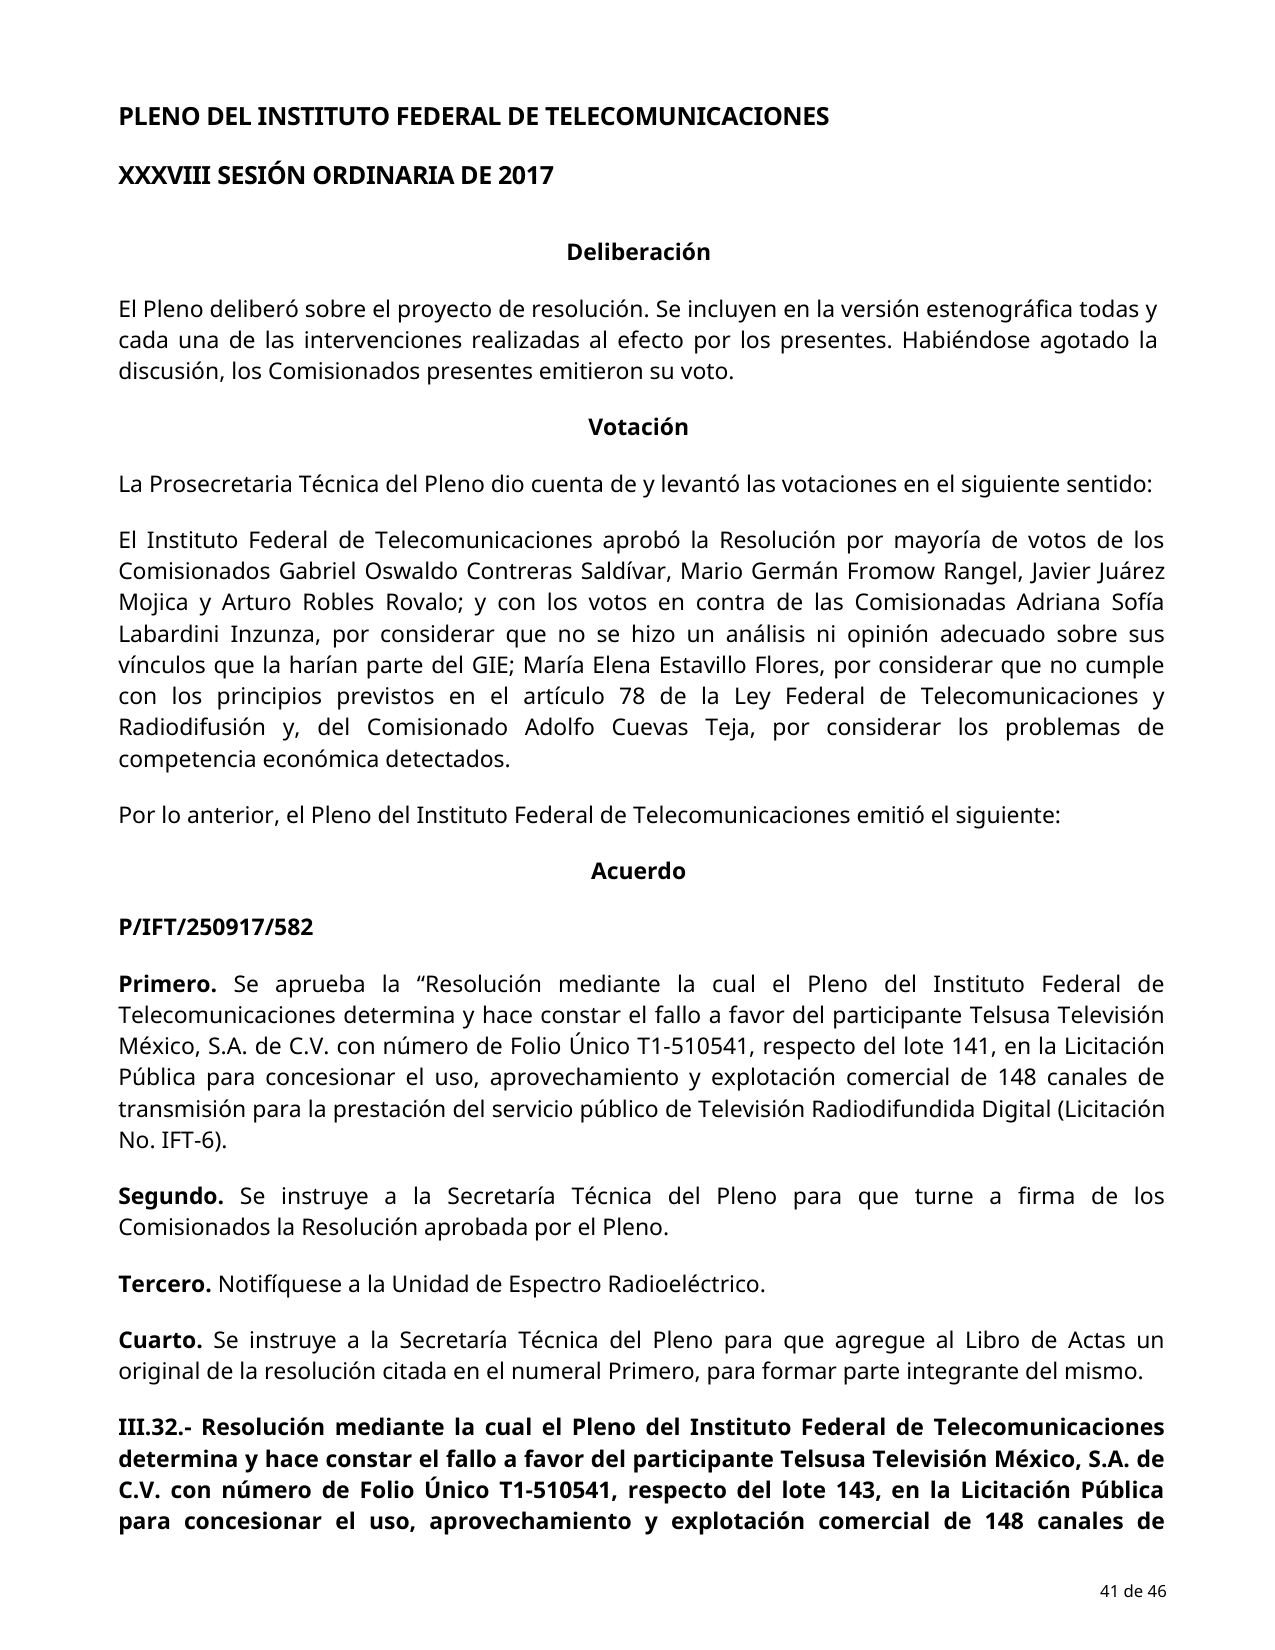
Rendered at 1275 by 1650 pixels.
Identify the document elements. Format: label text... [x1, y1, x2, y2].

text Por lo anterior, el Pleno del Instituto Federal de Telecomunicaciones emitió el siguiente: [118, 799, 1159, 830]
text Segundo. Se instruye a la Secretaría Técnica del Pleno para que turne a firma de los Comisionados la Resolución aprobada por el Pleno. [118, 1180, 1166, 1242]
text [118, 1411, 1166, 1536]
text Tercero. Notifíquese a la Unidad de Espectro Radioeléctrico. [118, 1267, 1166, 1299]
text El Instituto Federal de Telecomunicaciones aprobó la Resolución por mayoría de votos de los Comisionados Gabriel Oswaldo Contreras Saldívar, Mario Germán Fromow Rangel, Javier Juárez Mojica y Arturo Robles Rovalo; y con los votos en contra de las Comisionadas Adriana Sofía Labardini Inzunza, por considerar que no se hizo un análisis ni opinión adecuado sobre sus vínculos que la harían parte del GIE; María Elena Estavillo Flores, por considerar que no cumple con los principios previstos en el artículo 78 de la Ley Federal de Telecomunicaciones y Radiodifusión y, del Comisionado Adolfo Cuevas Teja, por considerar los problemas de competencia económica detectados. [118, 524, 1166, 774]
text Primero. Se aprueba la “Resolución mediante la cual el Pleno del Instituto Federal de Telecomunicaciones determina y hace constar el fallo a favor del participante Telsusa Televisión México, S.A. de C.V. con número de Folio Único T1-510541, respecto del lote 141, en la Licitación Pública para concesionar el uso, aprovechamiento y explotación comercial de 148 canales de transmisión para la prestación del servicio público de Televisión Radiodifundida Digital (Licitación No. IFT-6). [118, 967, 1166, 1155]
text La Prosecretaria Técnica del Pleno dio cuenta de y levantó las votaciones en el siguiente sentido: [118, 467, 1159, 499]
text Votación [118, 411, 1159, 442]
text Deliberación [118, 236, 1159, 267]
text P/IFT/250917/582 [118, 911, 1166, 942]
text Acuerdo [118, 855, 1159, 886]
text El Pleno deliberó sobre el proyecto de resolución. Se incluyen en la versión estenográfica todas y cada una de las intervenciones realizadas al efecto por los presentes. Habiéndose agotado la discusión, los Comisionados presentes emitieron su voto. [118, 292, 1159, 386]
text Cuarto. Se instruye a la Secretaría Técnica del Pleno para que agregue al Libro de Actas un original de la resolución citada en el numeral Primero, para formar parte integrante del mismo. [118, 1324, 1166, 1386]
